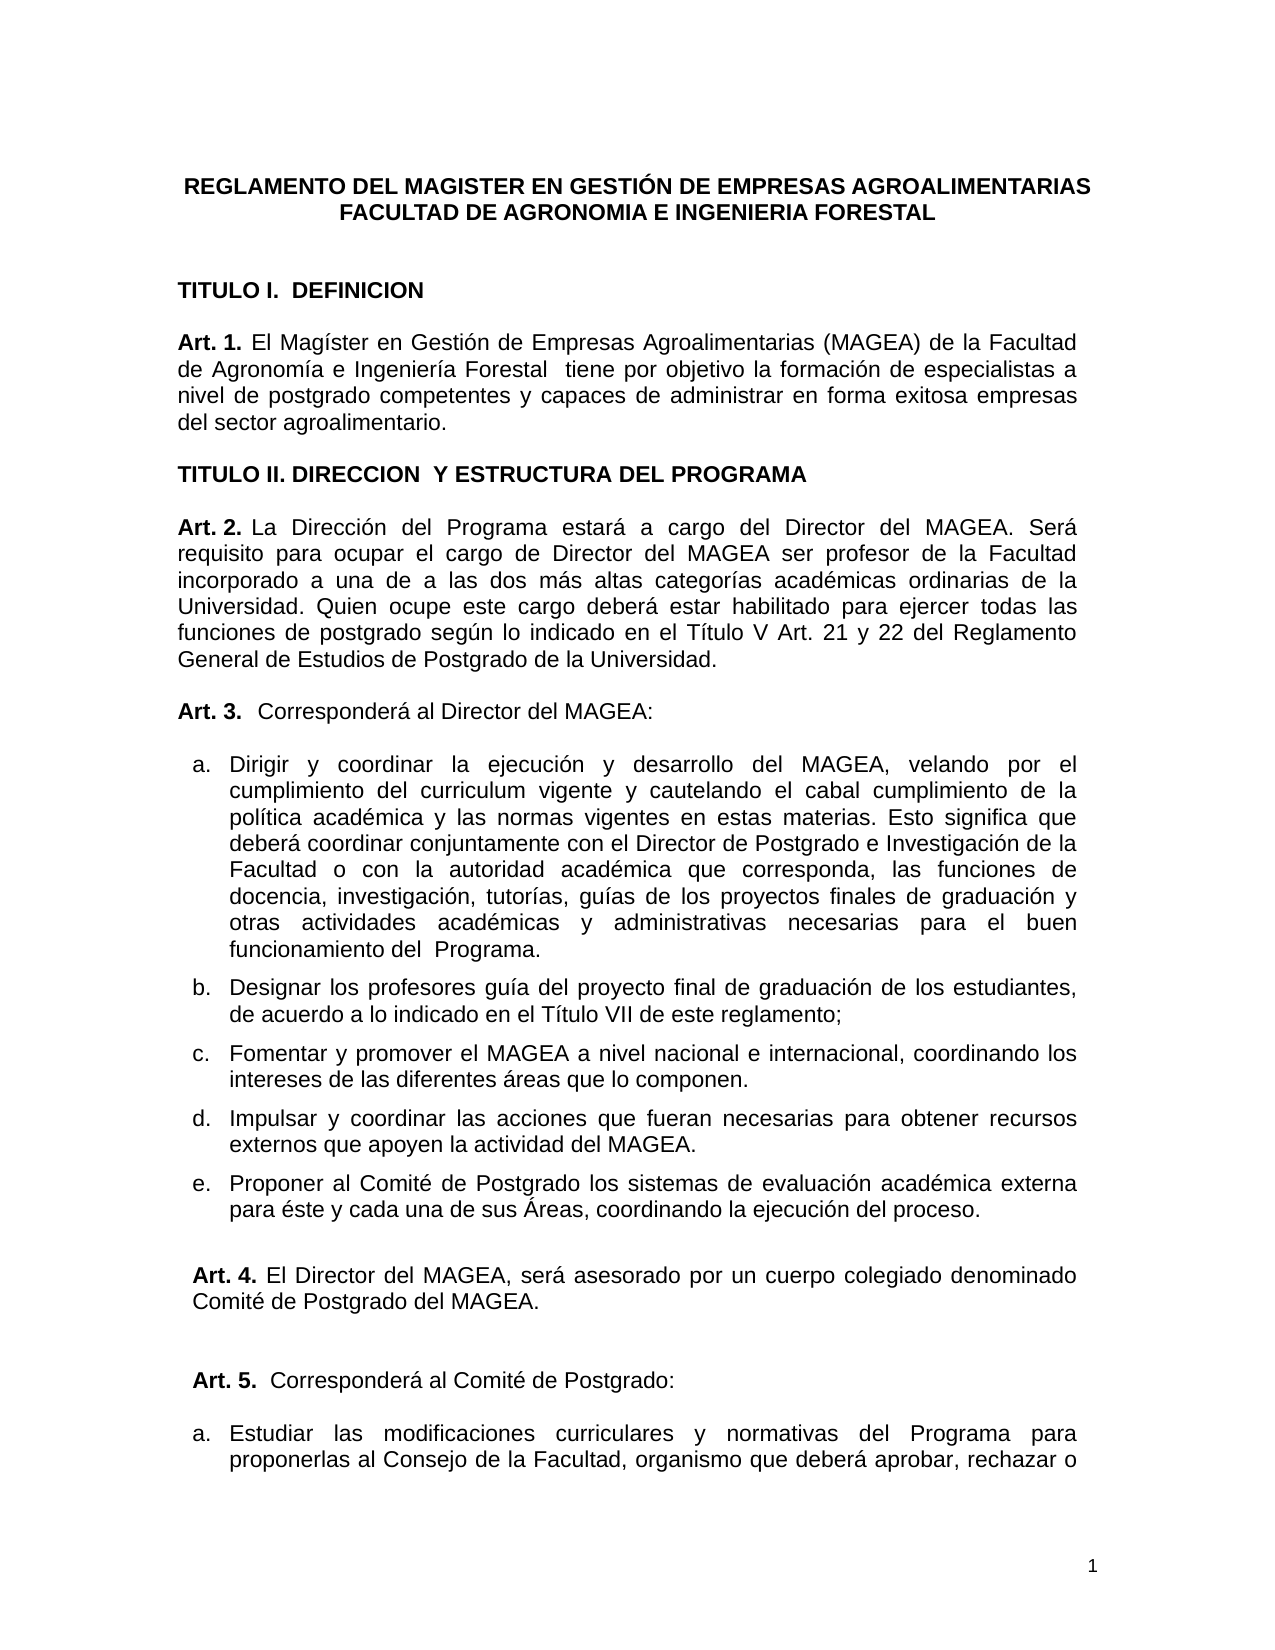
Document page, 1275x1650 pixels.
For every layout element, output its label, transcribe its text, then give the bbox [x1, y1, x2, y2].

text Art. 5. Corresponderá al Comité de Postgrado: [177, 1367, 1078, 1393]
subtitle ReglaMENTO DEL MAGISTER EN Gestión de empresas agroalimentarias FACULTAD DE AGRONOMIA E INGENIERIA FORESTAL [177, 173, 1098, 225]
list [192, 1420, 1078, 1472]
text Art. 2. La Dirección del Programa estará a cargo del Director del MAGEA. Será requisito para ocupar el cargo de Director del MAGEA ser profesor de la Facultad incorporado a una de a las dos más altas categorías académicas ordinarias de la Universidad. Quien ocupe este cargo deberá estar habilitado para ejercer todas las funciones de postgrado según lo indicado en el Título V Art. 21 y 22 del Reglamento General de Estudios de Postgrado de la Universidad. [177, 514, 1078, 672]
list Fomentar y promover el MAGEA a nivel nacional e internacional, coordinando los intereses de las diferentes áreas que lo componen. [192, 1039, 1078, 1092]
text TITULO II. DIRECCION Y ESTRUCTURA DEL PROGRAMA [177, 461, 1078, 487]
text Art. 4. El Director del MAGEA, será asesorado por un cuerpo colegiado denominado Comité de Postgrado del MAGEA. [192, 1262, 1078, 1314]
list Impulsar y coordinar las acciones que fueran necesarias para obtener recursos externos que apoyen la actividad del MAGEA. [192, 1105, 1078, 1157]
text Art. 1. El Magíster en Gestión de Empresas Agroalimentarias (MAGEA) de la Facultad de Agronomía e Ingeniería Forestal tiene por objetivo la formación de especialistas a nivel de postgrado competentes y capaces de administrar en forma exitosa empresas del sector agroalimentario. [177, 329, 1078, 435]
text Art. 3. Corresponderá al Director del MAGEA: [177, 698, 1078, 725]
list Designar los profesores guía del proyecto final de graduación de los estudiantes, de acuerdo a lo indicado en el Título VII de este reglamento; [192, 974, 1078, 1027]
subtitle TITULO I. DEFINICION [177, 277, 1098, 303]
list Dirigir y coordinar la ejecución y desarrollo del MAGEA, velando por el cumplimiento del curriculum vigente y cautelando el cabal cumplimiento de la política académica y las normas vigentes en estas materias. Esto significa que deberá coordinar conjuntamente con el Director de Postgrado e Investigación de la Facultad o con la autoridad académica que corresponda, las funciones de docencia, investigación, tutorías, guías de los proyectos finales de graduación y otras actividades académicas y administrativas necesarias para el buen funcionamiento del Programa. [192, 751, 1078, 962]
list Proponer al Comité de Postgrado los sistemas de evaluación académica externa para éste y cada una de sus Áreas, coordinando la ejecución del proceso. [192, 1170, 1078, 1223]
